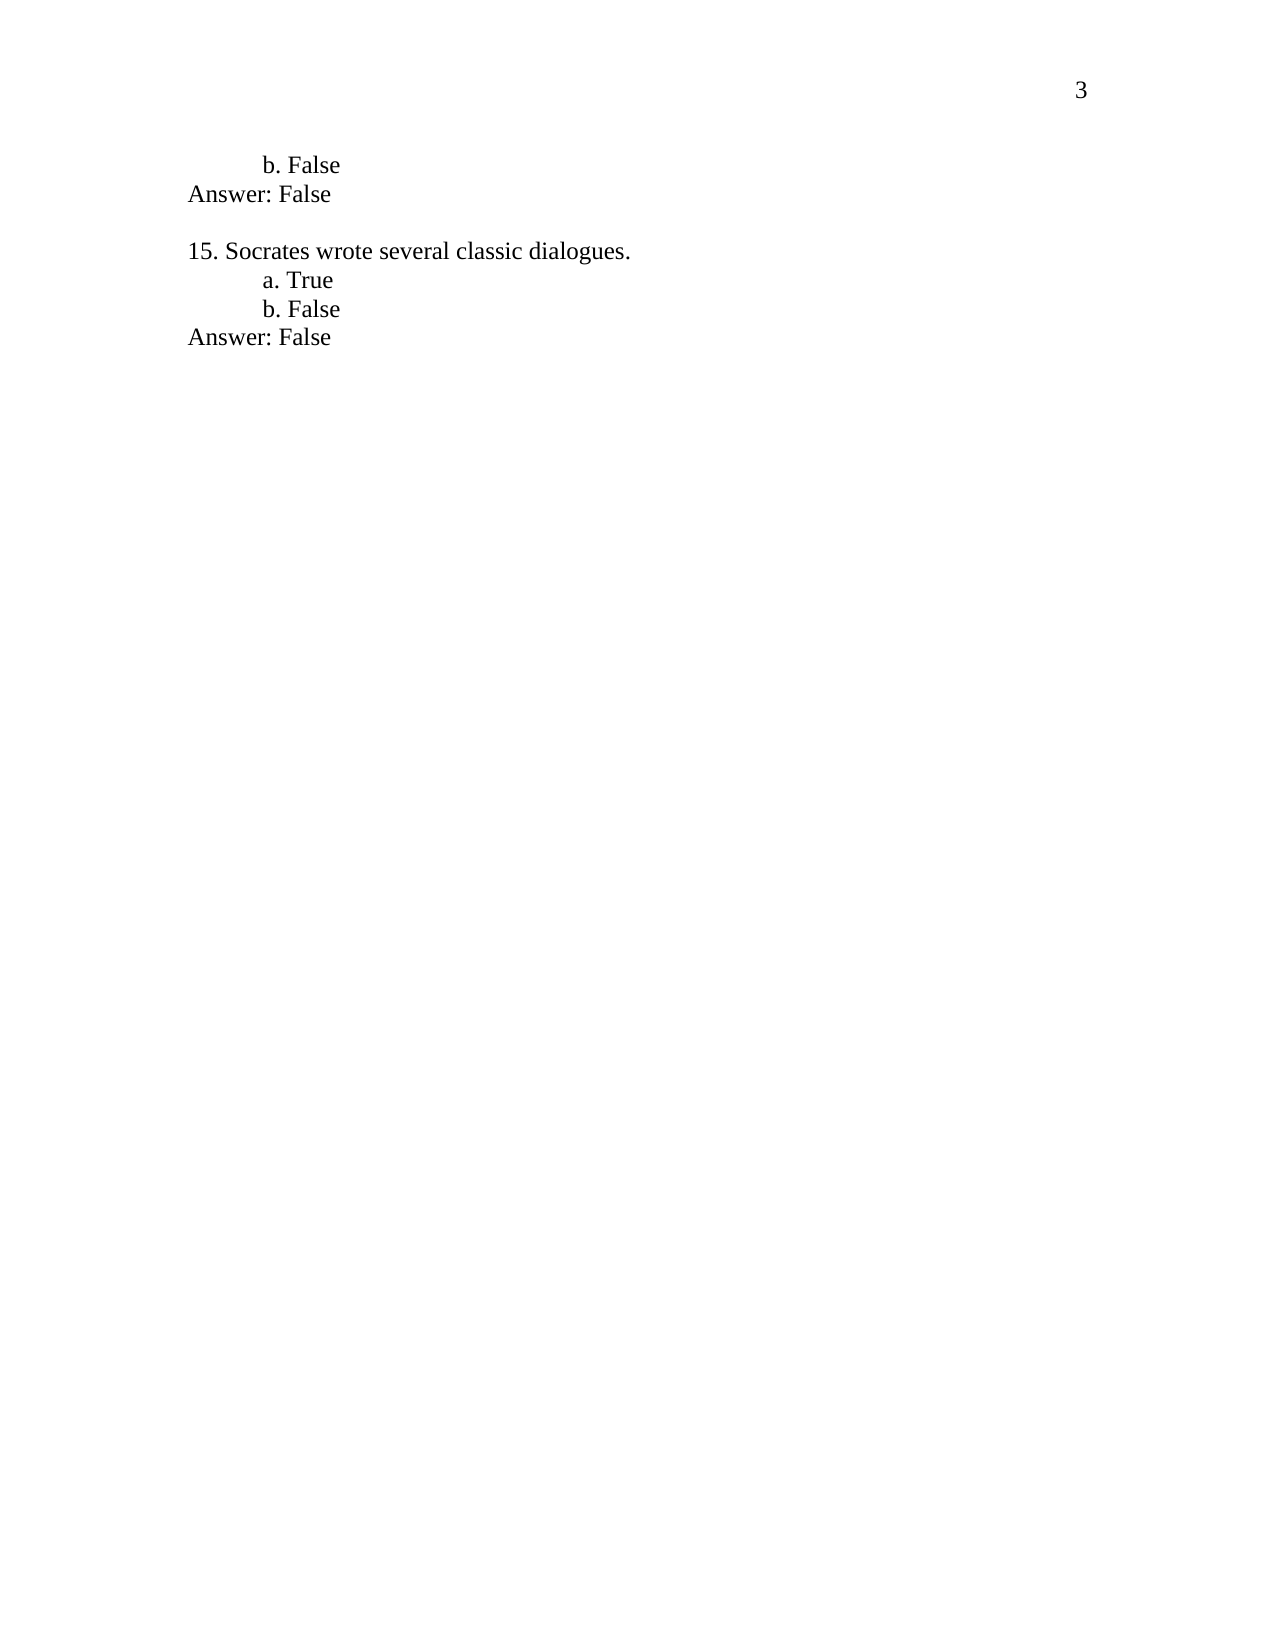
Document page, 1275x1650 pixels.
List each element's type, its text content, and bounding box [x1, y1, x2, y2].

text Answer: False [187, 179, 1087, 207]
text b. False [262, 294, 1087, 322]
text Answer: False [187, 322, 1087, 351]
text b. False [262, 150, 1087, 179]
text 15. Socrates wrote several classic dialogues. [187, 236, 1087, 265]
text a. True [262, 265, 1087, 294]
